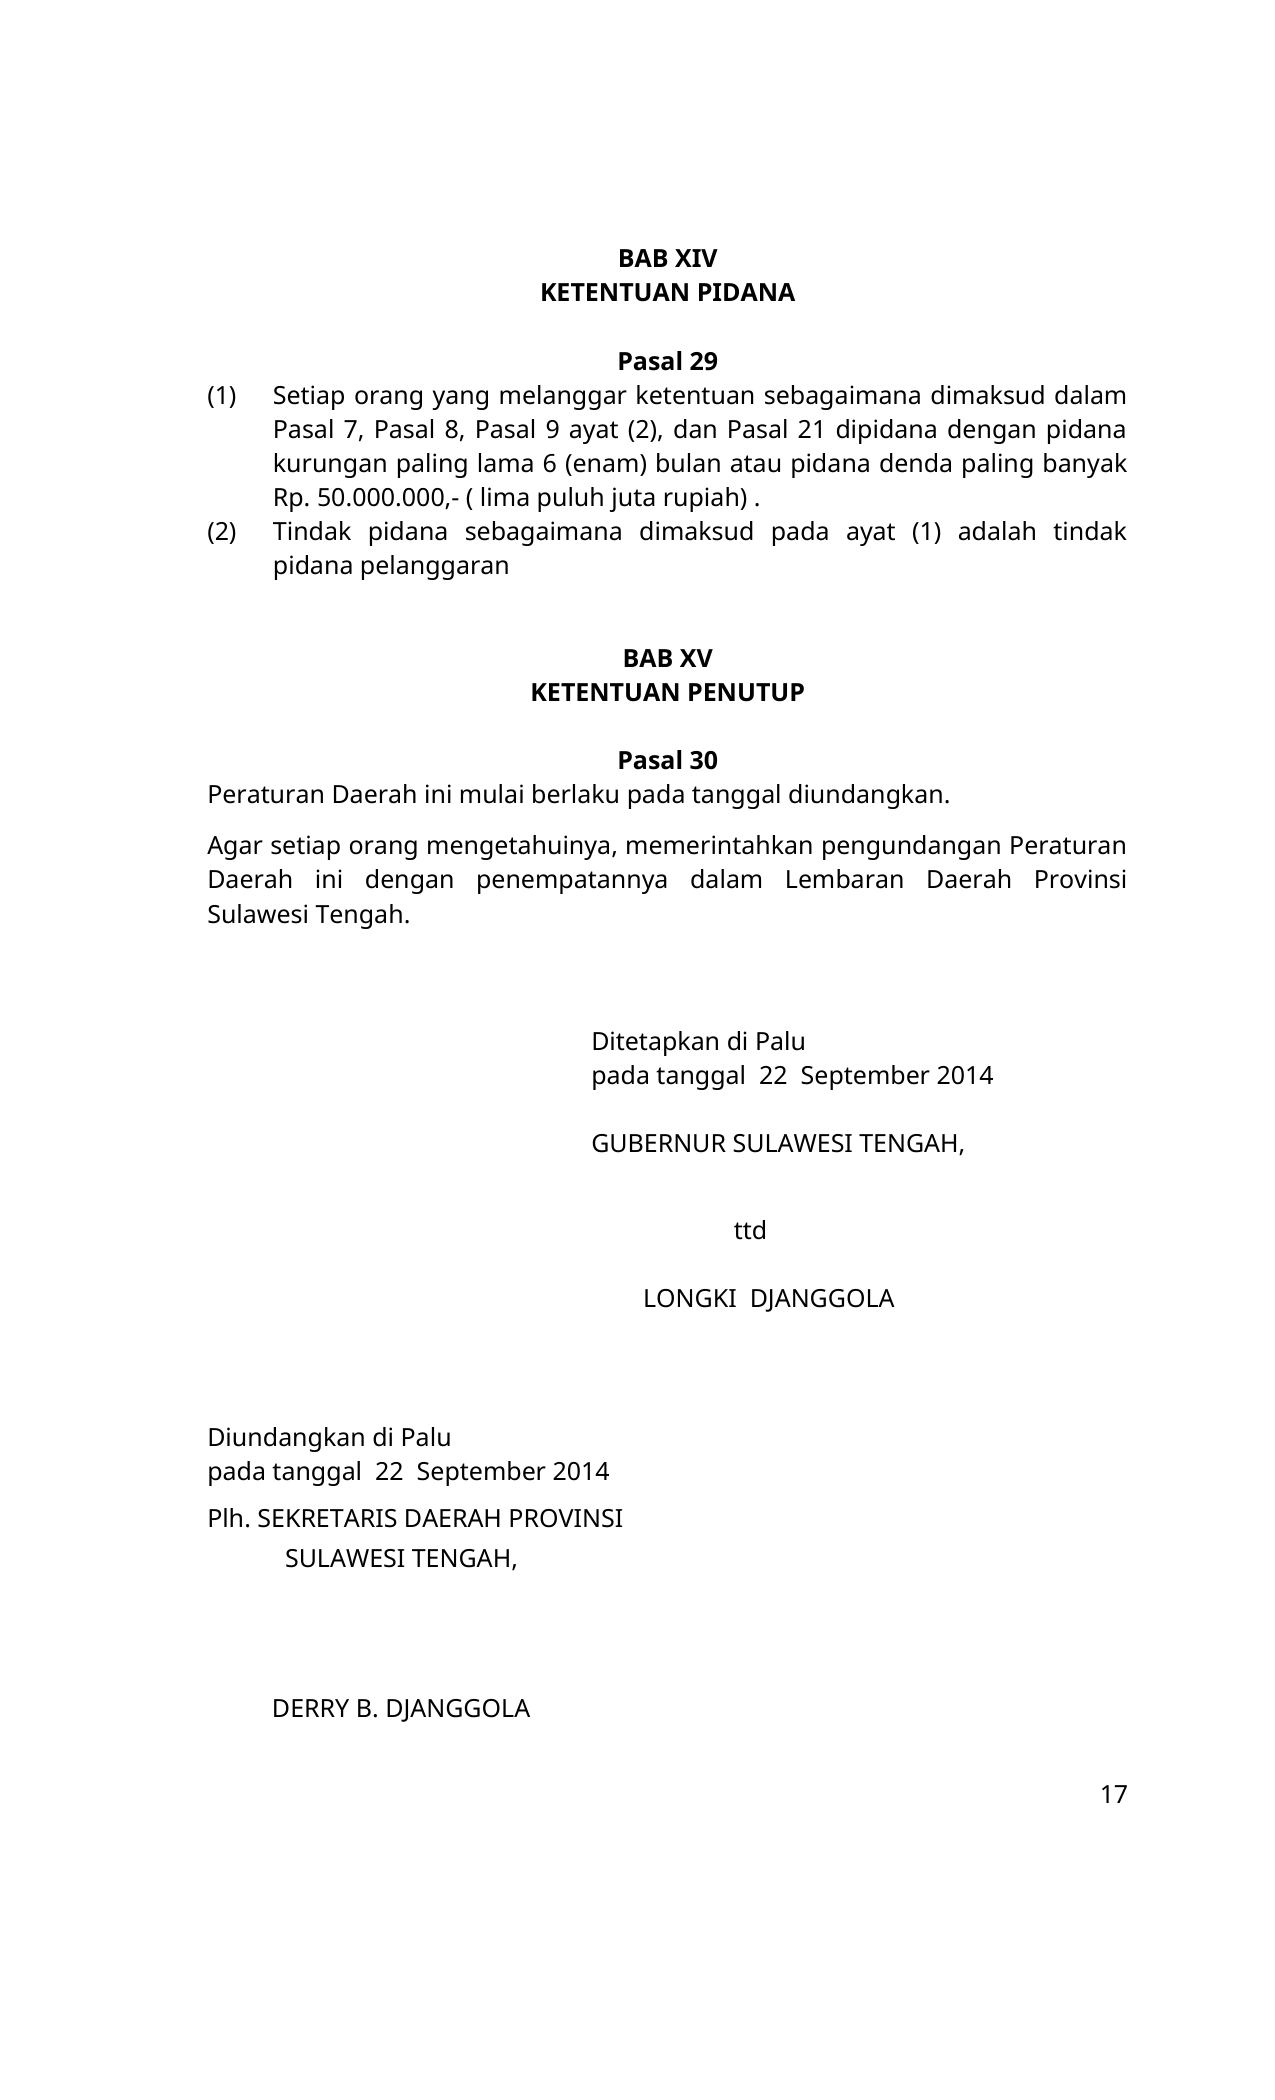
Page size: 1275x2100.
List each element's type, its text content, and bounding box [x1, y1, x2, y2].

list Setiap orang yang melanggar ketentuan sebagaimana dimaksud dalam Pasal 7, Pasal 8, Pasal 9 ayat (2), dan Pasal 21 dipidana dengan pidana kurungan paling lama 6 (enam) bulan atau pidana denda paling banyak Rp. 50.000.000,- ( lima puluh juta rupiah) . [207, 377, 1128, 513]
text Pasal 30 [207, 743, 1128, 777]
text Pasal 29 [207, 343, 1128, 377]
text Diundangkan di Palu [207, 1420, 1128, 1454]
text SULAWESI TENGAH, [207, 1540, 1128, 1574]
text BAB XIV [207, 241, 1128, 275]
text LONGKI DJANGGOLA [591, 1280, 1128, 1314]
text KETENTUAN PENUTUP [207, 675, 1128, 709]
text KETENTUAN PIDANA [207, 275, 1128, 309]
text ttd [591, 1213, 1128, 1247]
text GUBERNUR SULAWESI TENGAH, [591, 1126, 1128, 1160]
text BAB XV [207, 641, 1128, 675]
list Tindak pidana sebagaimana dimaksud pada ayat (1) adalah tindak pidana pelanggaran [207, 513, 1128, 582]
text Agar setiap orang mengetahuinya, memerintahkan pengundangan Peraturan Daerah ini dengan penempatannya dalam Lembaran Daerah Provinsi Sulawesi Tengah. [207, 828, 1128, 930]
text Peraturan Daerah ini mulai berlaku pada tanggal diundangkan. [207, 777, 1128, 811]
text Plh. SEKRETARIS DAERAH PROVINSI [207, 1501, 1128, 1535]
text Ditetapkan di Palu [591, 1023, 1128, 1057]
text DERRY B. DJANGGOLA [207, 1690, 1128, 1724]
text pada tanggal 22 September 2014 [207, 1454, 1128, 1488]
text pada tanggal 22 September 2014 [591, 1057, 1128, 1092]
